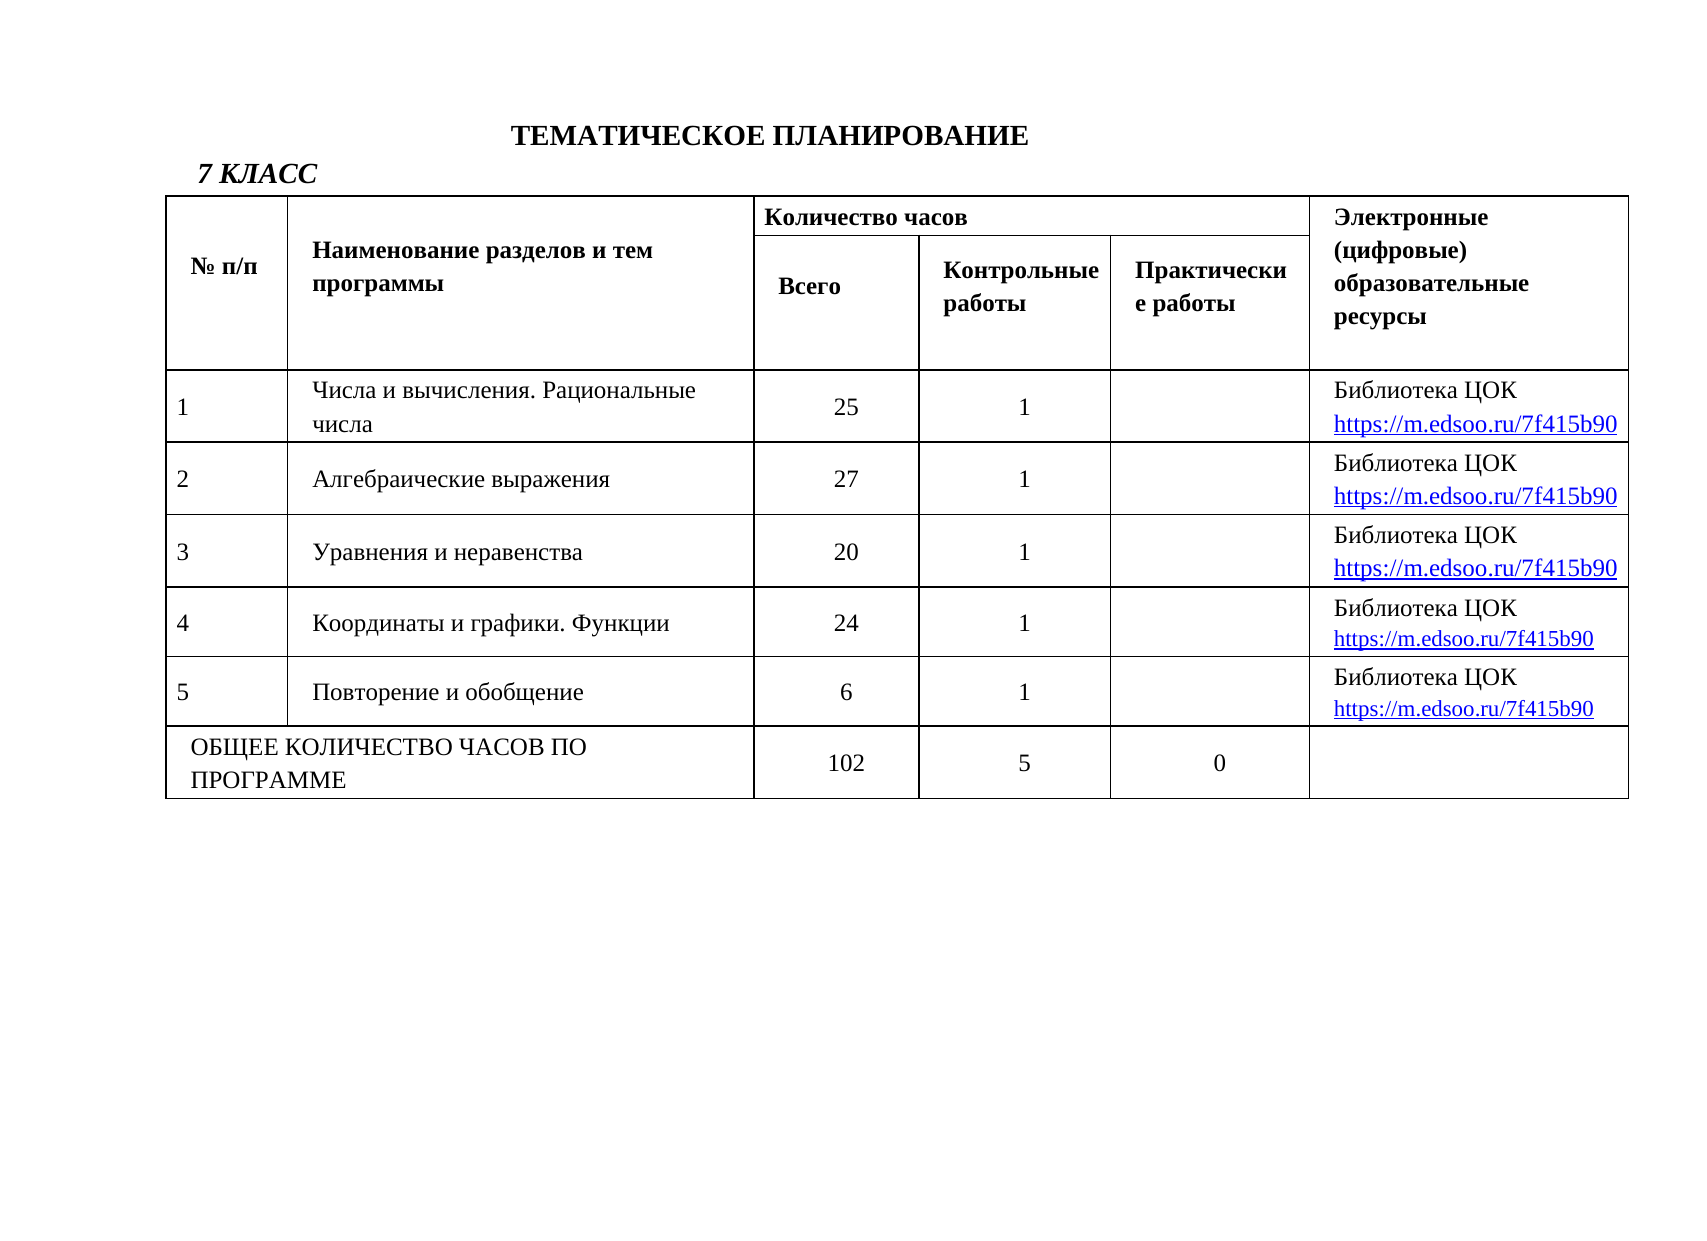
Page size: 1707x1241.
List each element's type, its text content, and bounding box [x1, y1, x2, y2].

table_cell Уравнения и неравенства [288, 515, 753, 586]
table_cell Практические работы [1111, 236, 1309, 369]
table_cell Алгебраические выражения [288, 443, 753, 514]
table_cell 1 [920, 515, 1110, 586]
table_cell 1 [167, 371, 287, 441]
table_cell [1111, 657, 1309, 725]
table_cell 1 [920, 588, 1110, 656]
text 7 КЛАСС [190, 157, 1618, 190]
table_cell 20 [755, 515, 918, 586]
table_header Электронные (цифровые) образовательные ресурсы [1310, 197, 1628, 369]
table_cell 1 [920, 443, 1110, 514]
table_cell 4 [167, 588, 287, 656]
table_cell 27 [755, 443, 918, 514]
table_cell 6 [755, 657, 918, 725]
table_cell Библиотека ЦОК https://m.edsoo.ru/7f415b90 [1310, 588, 1628, 656]
table_cell Библиотека ЦОК https://m.edsoo.ru/7f415b90 [1310, 443, 1628, 514]
table_cell 5 [167, 657, 287, 725]
table_cell 0 [1111, 727, 1309, 798]
text ТЕМАТИЧЕСКОЕ ПЛАНИРОВАНИЕ [190, 118, 1618, 152]
table_cell Повторение и обобщение [288, 657, 753, 725]
table_cell Координаты и графики. Функции [288, 588, 753, 656]
table_header Наименование разделов и тем программы [288, 197, 753, 369]
table_cell Числа и вычисления. Рациональные числа [288, 371, 753, 441]
table_cell [1111, 515, 1309, 586]
table_cell 102 [755, 727, 918, 798]
table_cell Контрольные работы [920, 236, 1110, 369]
table_cell [1111, 588, 1309, 656]
table_header Количество часов [755, 197, 1309, 234]
table_cell Библиотека ЦОК https://m.edsoo.ru/7f415b90 [1310, 657, 1628, 725]
table_cell ОБЩЕЕ КОЛИЧЕСТВО ЧАСОВ ПО ПРОГРАММЕ [167, 727, 753, 798]
table_cell [1111, 443, 1309, 514]
table_cell 3 [167, 515, 287, 586]
table_cell Всего [755, 236, 918, 369]
table_cell 24 [755, 588, 918, 656]
table_cell Библиотека ЦОК https://m.edsoo.ru/7f415b90 [1310, 371, 1628, 441]
table_cell 25 [755, 371, 918, 441]
table_cell 5 [920, 727, 1110, 798]
table_cell 1 [920, 371, 1110, 441]
table_cell [1111, 371, 1309, 441]
table_header № п/п [167, 197, 287, 369]
table_cell [1310, 727, 1628, 798]
table_cell Библиотека ЦОК https://m.edsoo.ru/7f415b90 [1310, 515, 1628, 586]
table_cell 2 [167, 443, 287, 514]
table_cell 1 [920, 657, 1110, 725]
